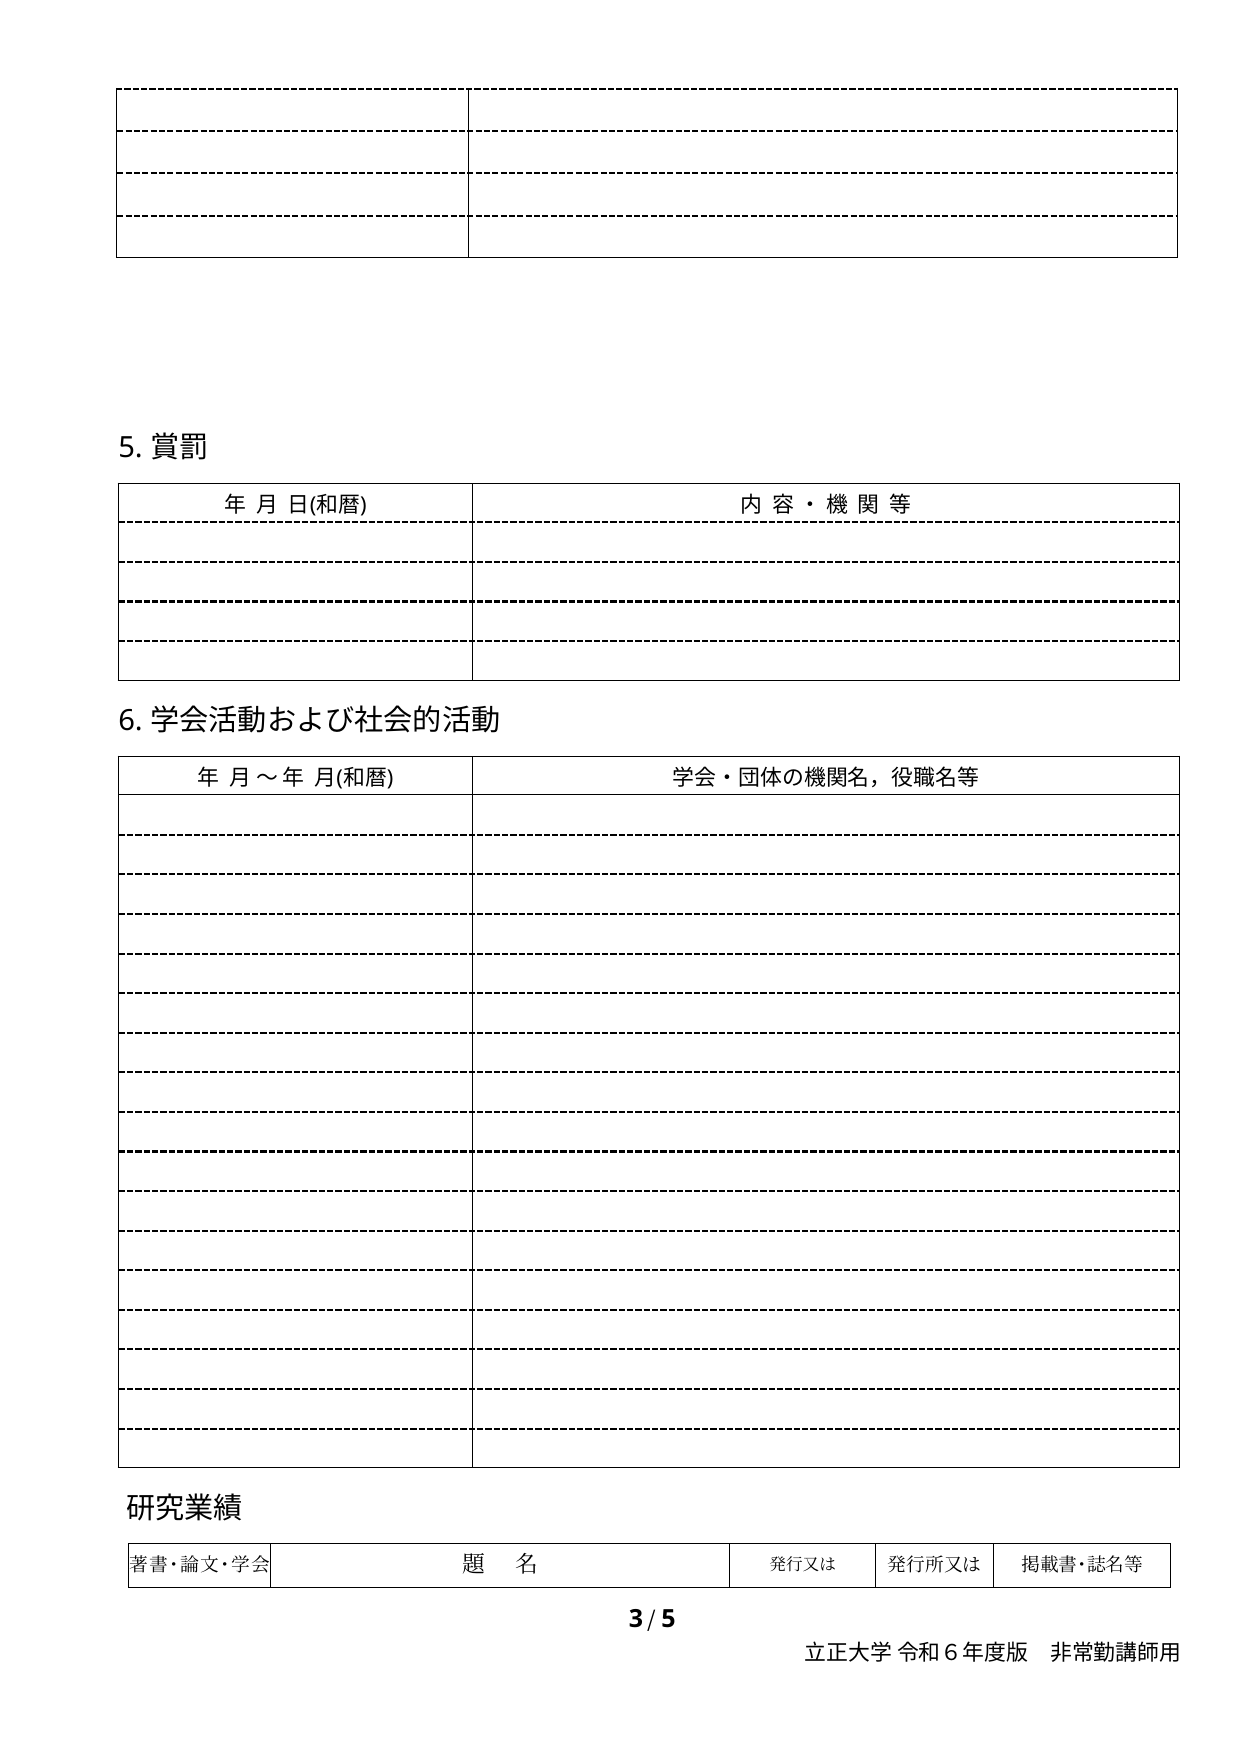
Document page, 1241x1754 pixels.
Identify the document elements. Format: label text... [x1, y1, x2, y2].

table_cell [473, 1348, 1179, 1388]
table_header 題 名 [271, 1544, 729, 1587]
table_cell [119, 1150, 472, 1190]
table_cell [119, 640, 472, 679]
table_cell [119, 600, 472, 640]
table_header 学会・団体の機関名，役職名等 [473, 757, 1179, 794]
table_cell [117, 172, 468, 214]
table_cell [473, 600, 1179, 640]
table_header 発行又は 発表年月(和暦) [730, 1544, 875, 1587]
table_cell [119, 1190, 472, 1229]
table_cell [473, 521, 1179, 561]
table_header 年 月 日(和暦) [119, 484, 472, 521]
table_cell [473, 953, 1179, 992]
table_cell [473, 1309, 1179, 1348]
table_cell [473, 1071, 1179, 1111]
table_cell [119, 795, 472, 834]
table_header 発行所又は 発表場所 [876, 1544, 993, 1587]
table_cell [469, 130, 1177, 172]
table_cell [119, 1348, 472, 1388]
table_cell [119, 992, 472, 1032]
table_cell [119, 1428, 472, 1467]
text 研究業績 [118, 1468, 1181, 1543]
table_header 掲載書･誌名等 [994, 1544, 1170, 1587]
table_cell [473, 1032, 1179, 1071]
table_cell [119, 521, 472, 561]
table_cell [119, 1269, 472, 1309]
table_cell [473, 873, 1179, 913]
table_cell [469, 88, 1177, 130]
table_cell [119, 1032, 472, 1071]
table_cell [473, 1150, 1179, 1190]
text 5. 賞罰 [118, 408, 1181, 483]
table_cell [119, 913, 472, 952]
table_header 著書･論文･学会発表等の別 [129, 1544, 270, 1587]
table_cell [473, 834, 1179, 873]
text 6. 学会活動および社会的活動 [118, 681, 1181, 756]
table_cell [119, 1309, 472, 1348]
table_cell [117, 88, 468, 130]
table_cell [473, 992, 1179, 1032]
table_cell [119, 1230, 472, 1269]
table_cell [473, 1428, 1179, 1467]
table_header 年 月 ～ 年 月(和暦) [119, 757, 472, 794]
table_header 内 容 ・ 機 関 等 [473, 484, 1179, 521]
table_cell [117, 130, 468, 172]
table_cell [119, 834, 472, 873]
table_cell [119, 873, 472, 913]
table_cell [473, 1269, 1179, 1309]
table_cell [119, 1388, 472, 1427]
table_cell [473, 795, 1179, 834]
table_cell [473, 913, 1179, 952]
table_cell [119, 953, 472, 992]
table_cell [469, 215, 1177, 257]
table_cell [473, 1230, 1179, 1269]
table_cell [473, 1111, 1179, 1150]
table_cell [119, 1071, 472, 1111]
table_cell [117, 215, 468, 257]
table_cell [119, 1111, 472, 1150]
table_cell [473, 640, 1179, 679]
table_cell [473, 1190, 1179, 1229]
table_cell [473, 1388, 1179, 1427]
table_cell [119, 561, 472, 600]
table_cell [473, 561, 1179, 600]
table_cell [469, 172, 1177, 214]
